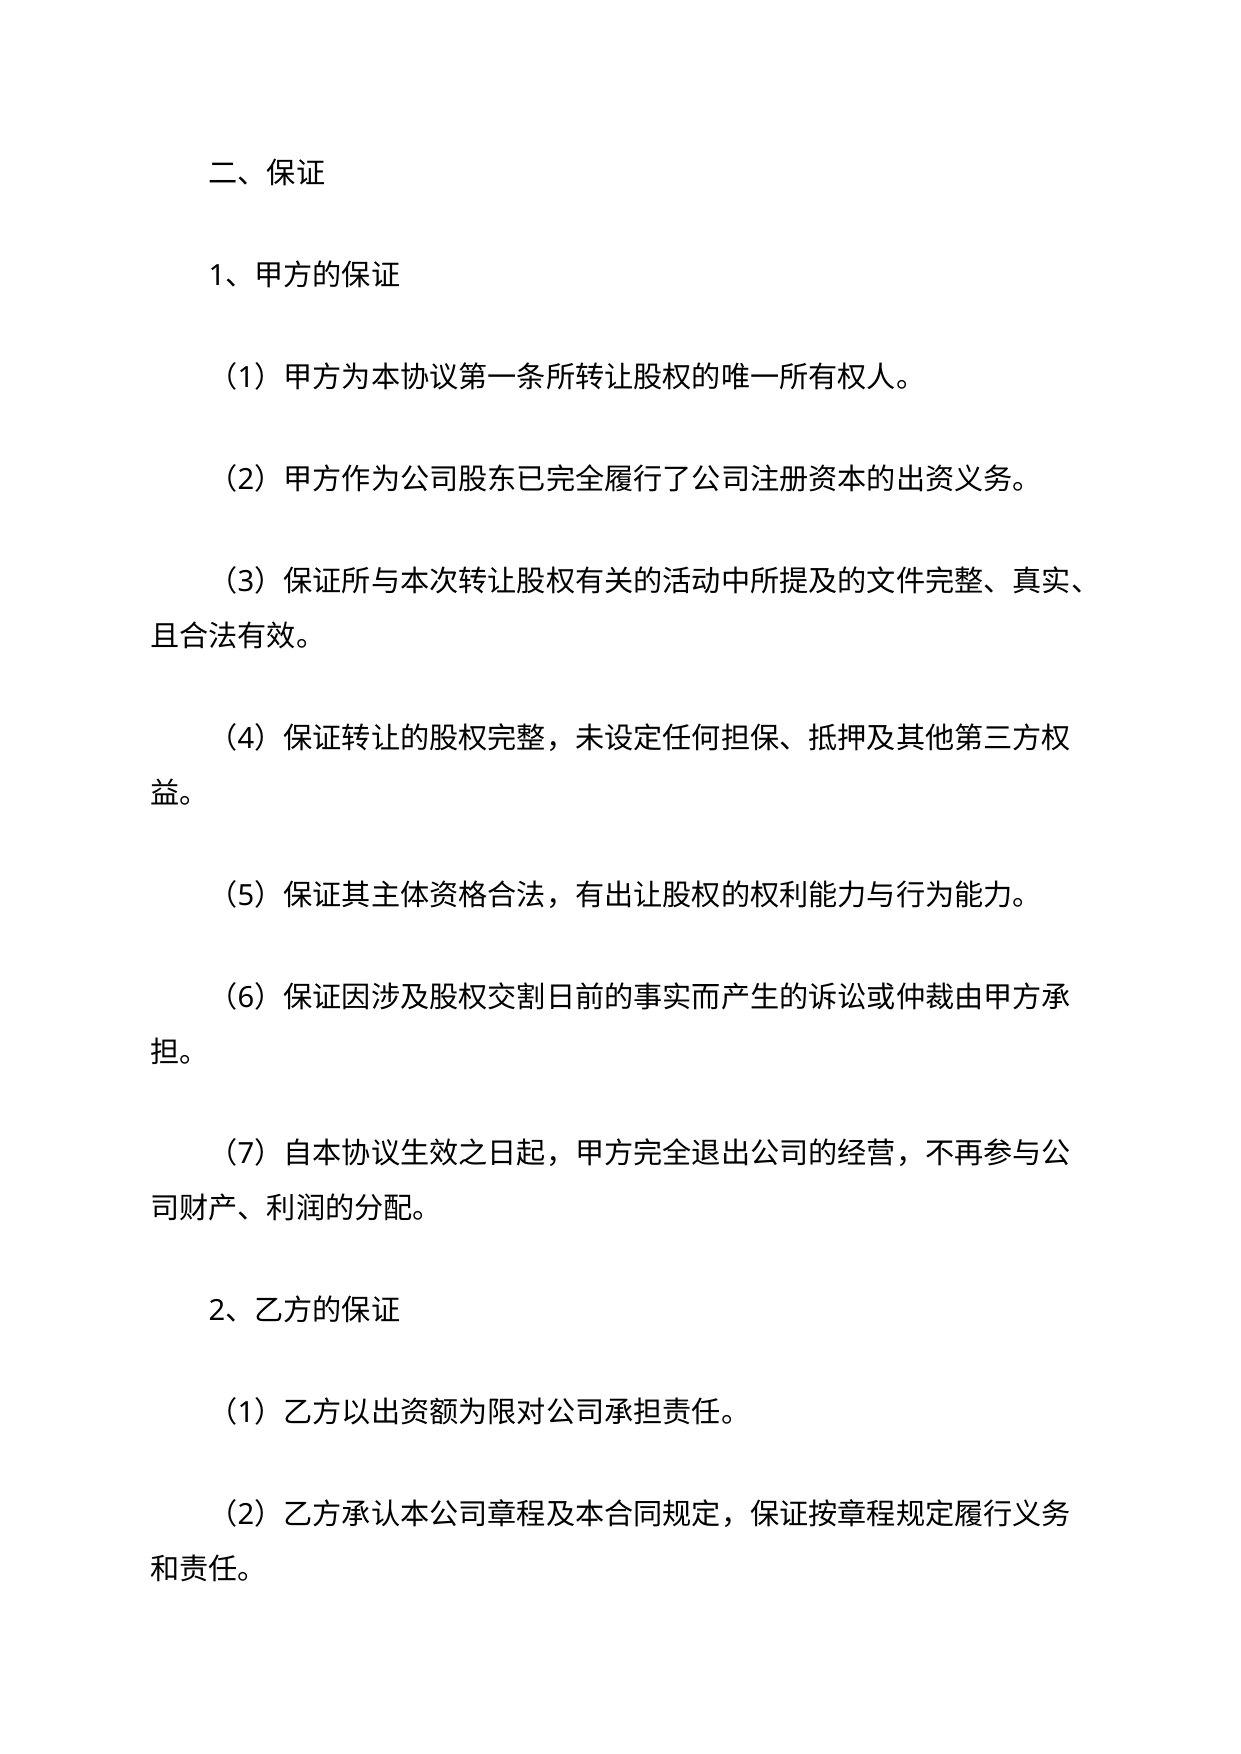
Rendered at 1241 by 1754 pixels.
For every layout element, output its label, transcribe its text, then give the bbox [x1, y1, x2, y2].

text （2）乙方承认本公司章程及本合同规定，保证按章程规定履行义务和责任。 [150, 1491, 1090, 1588]
text 二、保证 [150, 150, 1090, 192]
text （2）甲方作为公司股东已完全履行了公司注册资本的出资义务。 [150, 456, 1090, 498]
text 1、甲方的保证 [150, 252, 1090, 294]
text （3）保证所与本次转让股权有关的活动中所提及的文件完整、真实、且合法有效。 [150, 558, 1090, 655]
text （5）保证其主体资格合法，有出让股权的权利能力与行为能力。 [150, 871, 1090, 914]
text （4）保证转让的股权完整，未设定任何担保、抵押及其他第三方权益。 [150, 714, 1090, 812]
text （7）自本协议生效之日起，甲方完全退出公司的经营，不再参与公司财产、利润的分配。 [150, 1130, 1090, 1227]
text （1）乙方以出资额为限对公司承担责任。 [150, 1389, 1090, 1431]
text （1）甲方为本协议第一条所转让股权的唯一所有权人。 [150, 354, 1090, 396]
text 2、乙方的保证 [150, 1287, 1090, 1329]
text （6）保证因涉及股权交割日前的事实而产生的诉讼或仲裁由甲方承担。 [150, 973, 1090, 1071]
